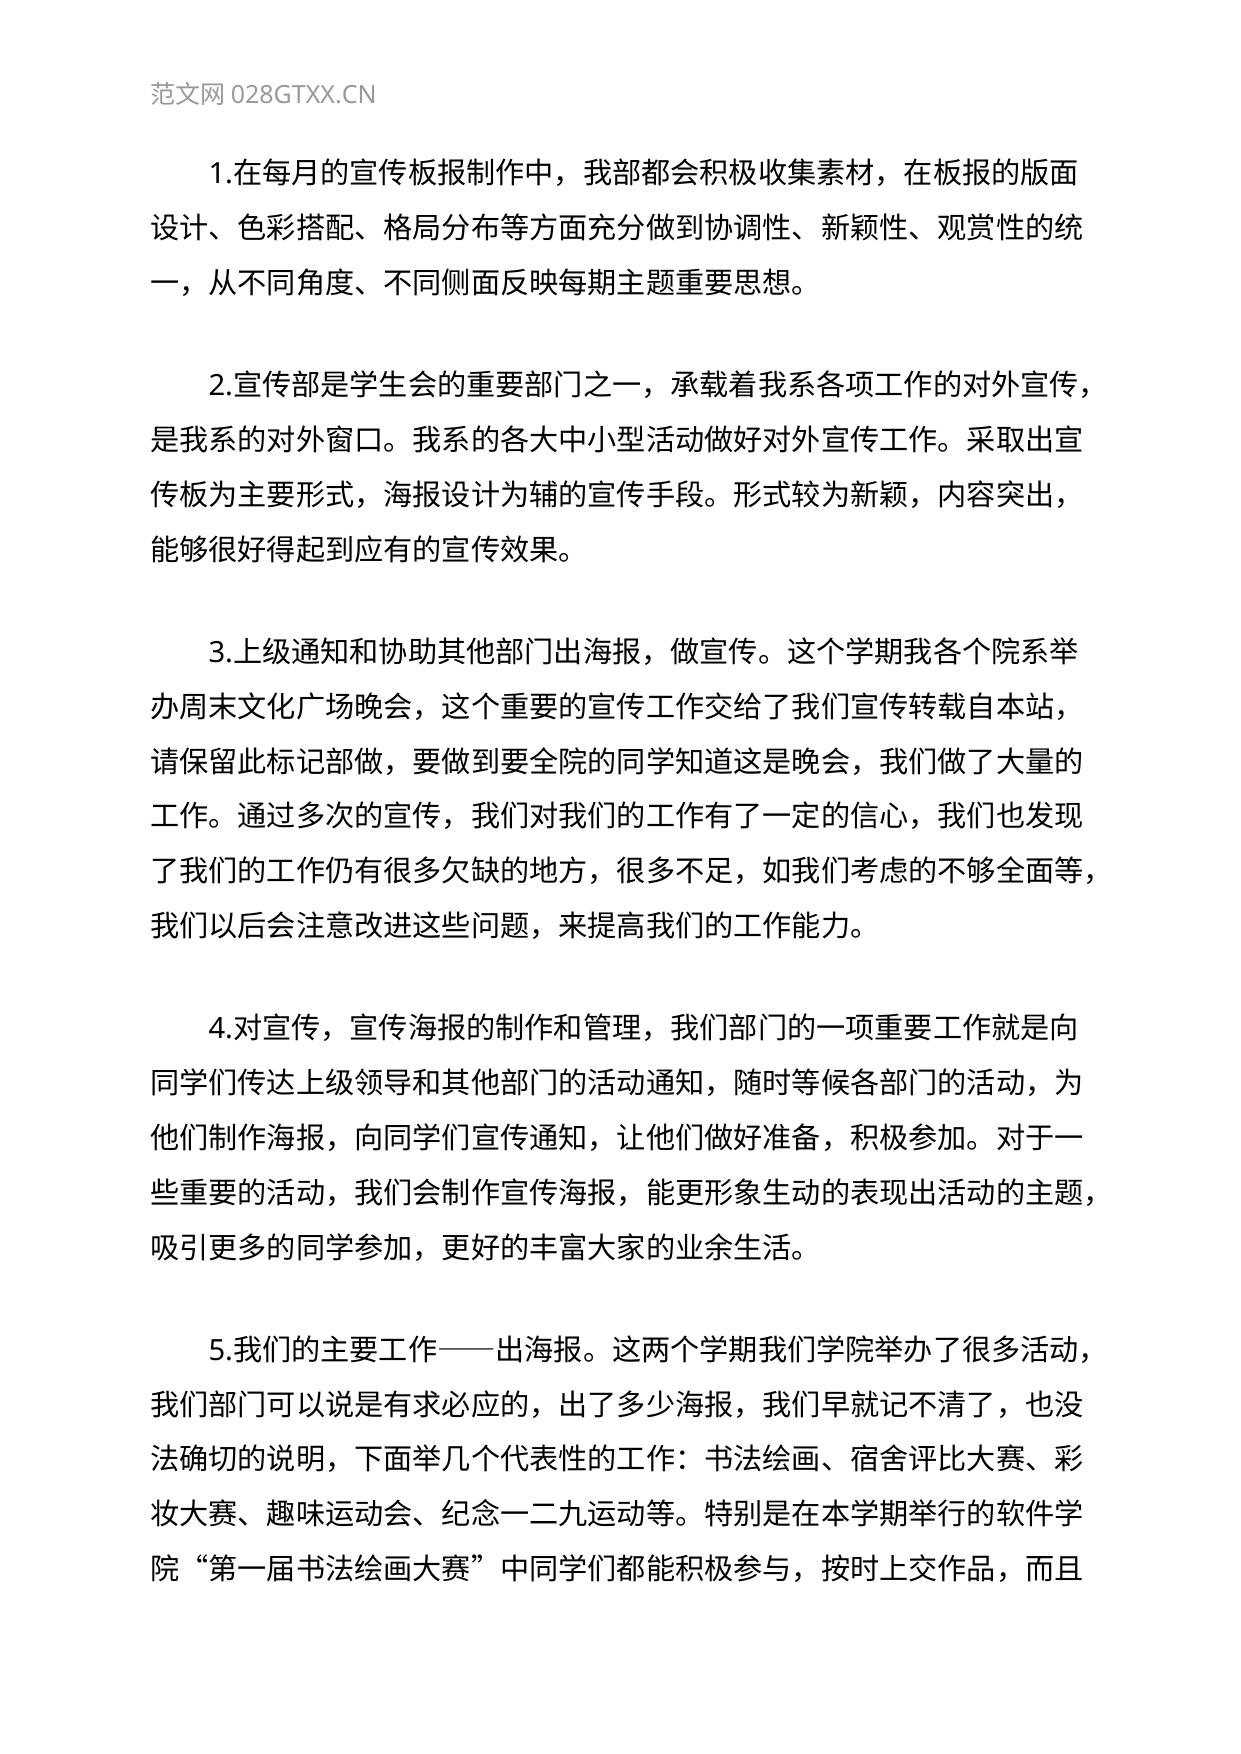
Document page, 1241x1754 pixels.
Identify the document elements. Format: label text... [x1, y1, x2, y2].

text 3.上级通知和协助其他部门出海报，做宣传。这个学期我各个院系举办周末文化广场晚会，这个重要的宣传工作交给了我们宣传转载自本站，请保留此标记部做，要做到要全院的同学知道这是晚会，我们做了大量的工作。通过多次的宣传，我们对我们的工作有了一定的信心，我们也发现了我们的工作仍有很多欠缺的地方，很多不足，如我们考虑的不够全面等，我们以后会注意改进这些问题，来提高我们的工作能力。 [150, 628, 1090, 945]
text 4.对宣传，宣传海报的制作和管理，我们部门的一项重要工作就是向同学们传达上级领导和其他部门的活动通知，随时等候各部门的活动，为他们制作海报，向同学们宣传通知，让他们做好准备，积极参加。对于一些重要的活动，我们会制作宣传海报，能更形象生动的表现出活动的主题，吸引更多的同学参加，更好的丰富大家的业余生活。 [150, 1004, 1090, 1267]
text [150, 1326, 1090, 1588]
text 2.宣传部是学生会的重要部门之一，承载着我系各项工作的对外宣传，是我系的对外窗口。我系的各大中小型活动做好对外宣传工作。采取出宣传板为主要形式，海报设计为辅的宣传手段。形式较为新颖，内容突出，能够很好得起到应有的宣传效果。 [150, 362, 1090, 569]
text 1.在每月的宣传板报制作中，我部都会积极收集素材，在板报的版面设计、色彩搭配、格局分布等方面充分做到协调性、新颖性、观赏性的统一，从不同角度、不同侧面反映每期主题重要思想。 [150, 150, 1090, 302]
